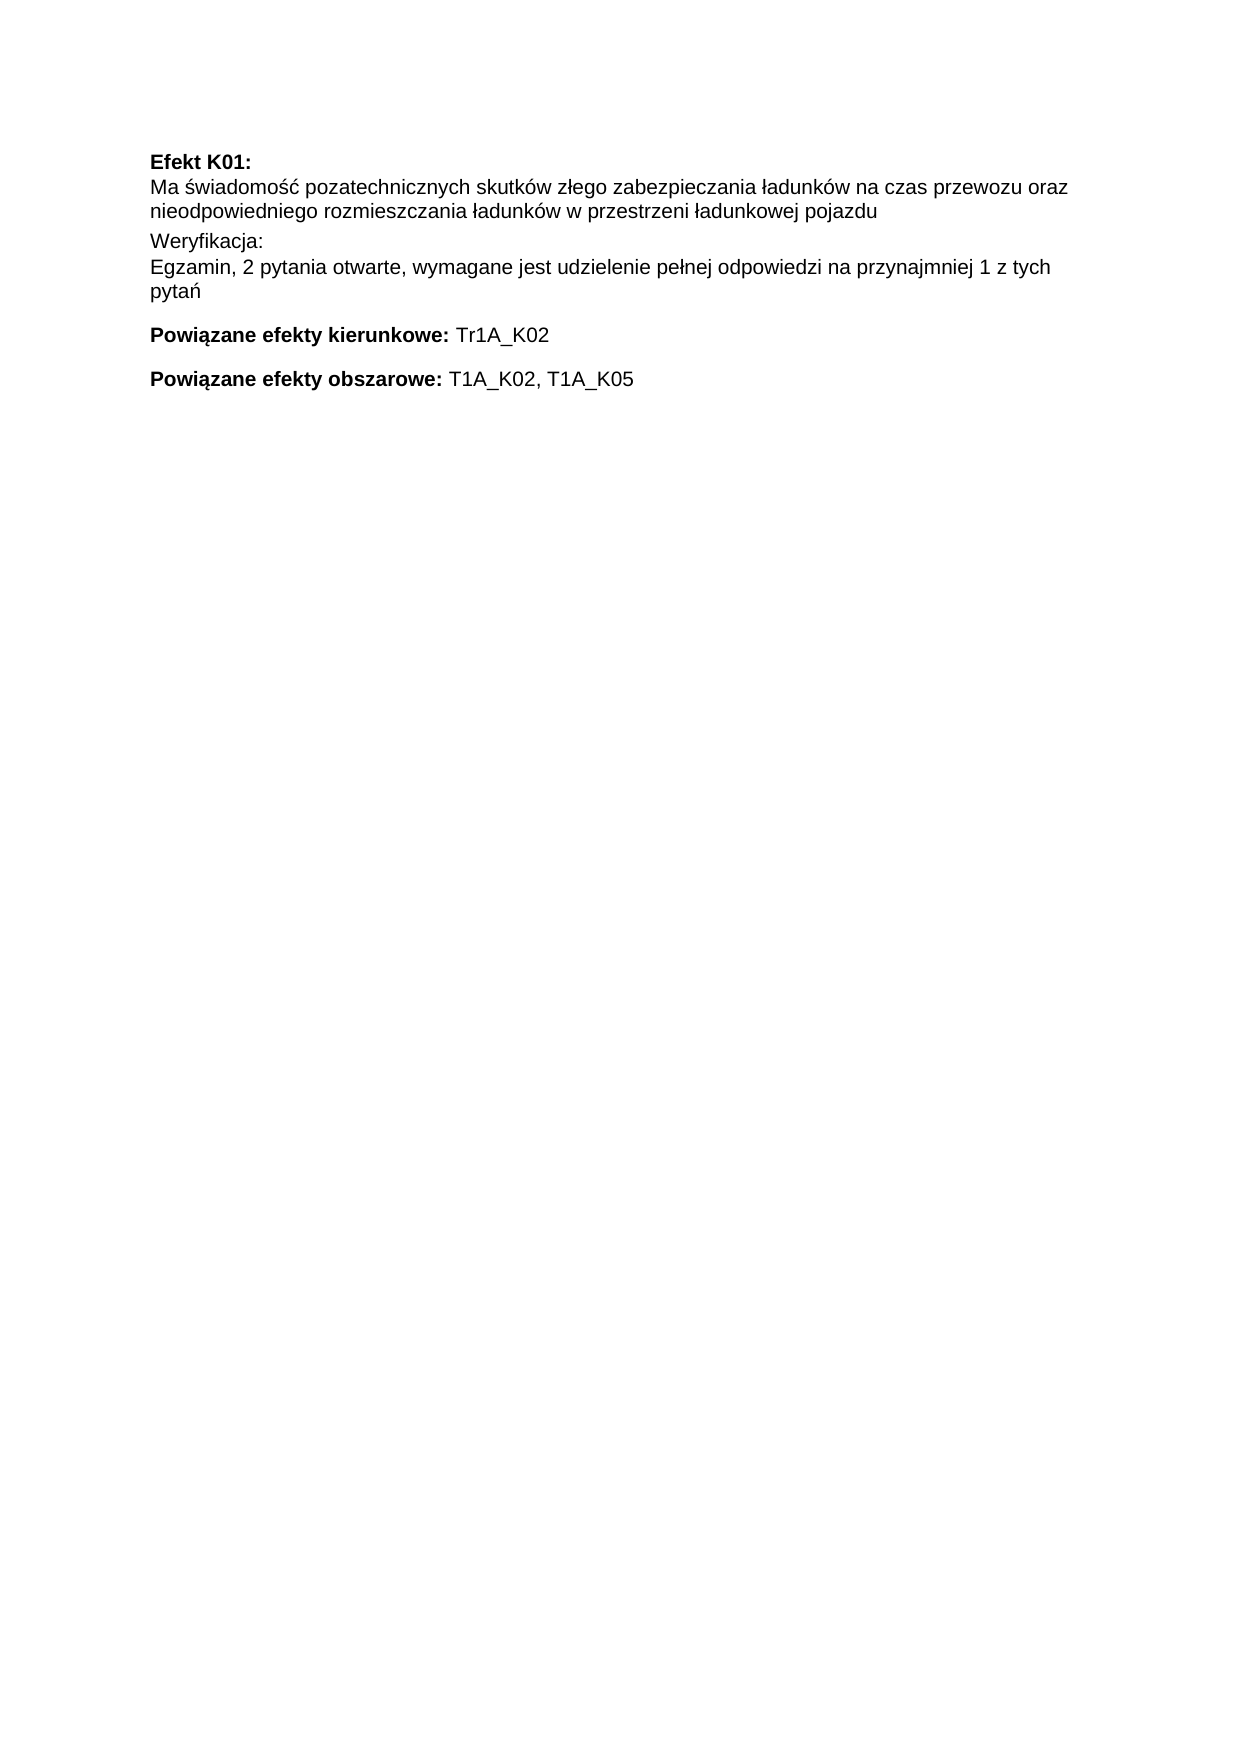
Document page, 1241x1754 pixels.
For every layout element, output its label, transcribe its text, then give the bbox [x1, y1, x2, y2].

text Weryfikacja: [150, 229, 1090, 253]
text Ma świadomość pozatechnicznych skutków złego zabezpieczania ładunków na czas przewozu oraz nieodpowiedniego rozmieszczania ładunków w przestrzeni ładunkowej pojazdu [150, 175, 1090, 223]
text Efekt K01: [150, 150, 1090, 174]
text Powiązane efekty kierunkowe: Tr1A_K02 [150, 323, 1090, 347]
text Egzamin, 2 pytania otwarte, wymagane jest udzielenie pełnej odpowiedzi na przynajmniej 1 z tych pytań [150, 255, 1090, 303]
text Powiązane efekty obszarowe: T1A_K02, T1A_K05 [150, 367, 1090, 391]
